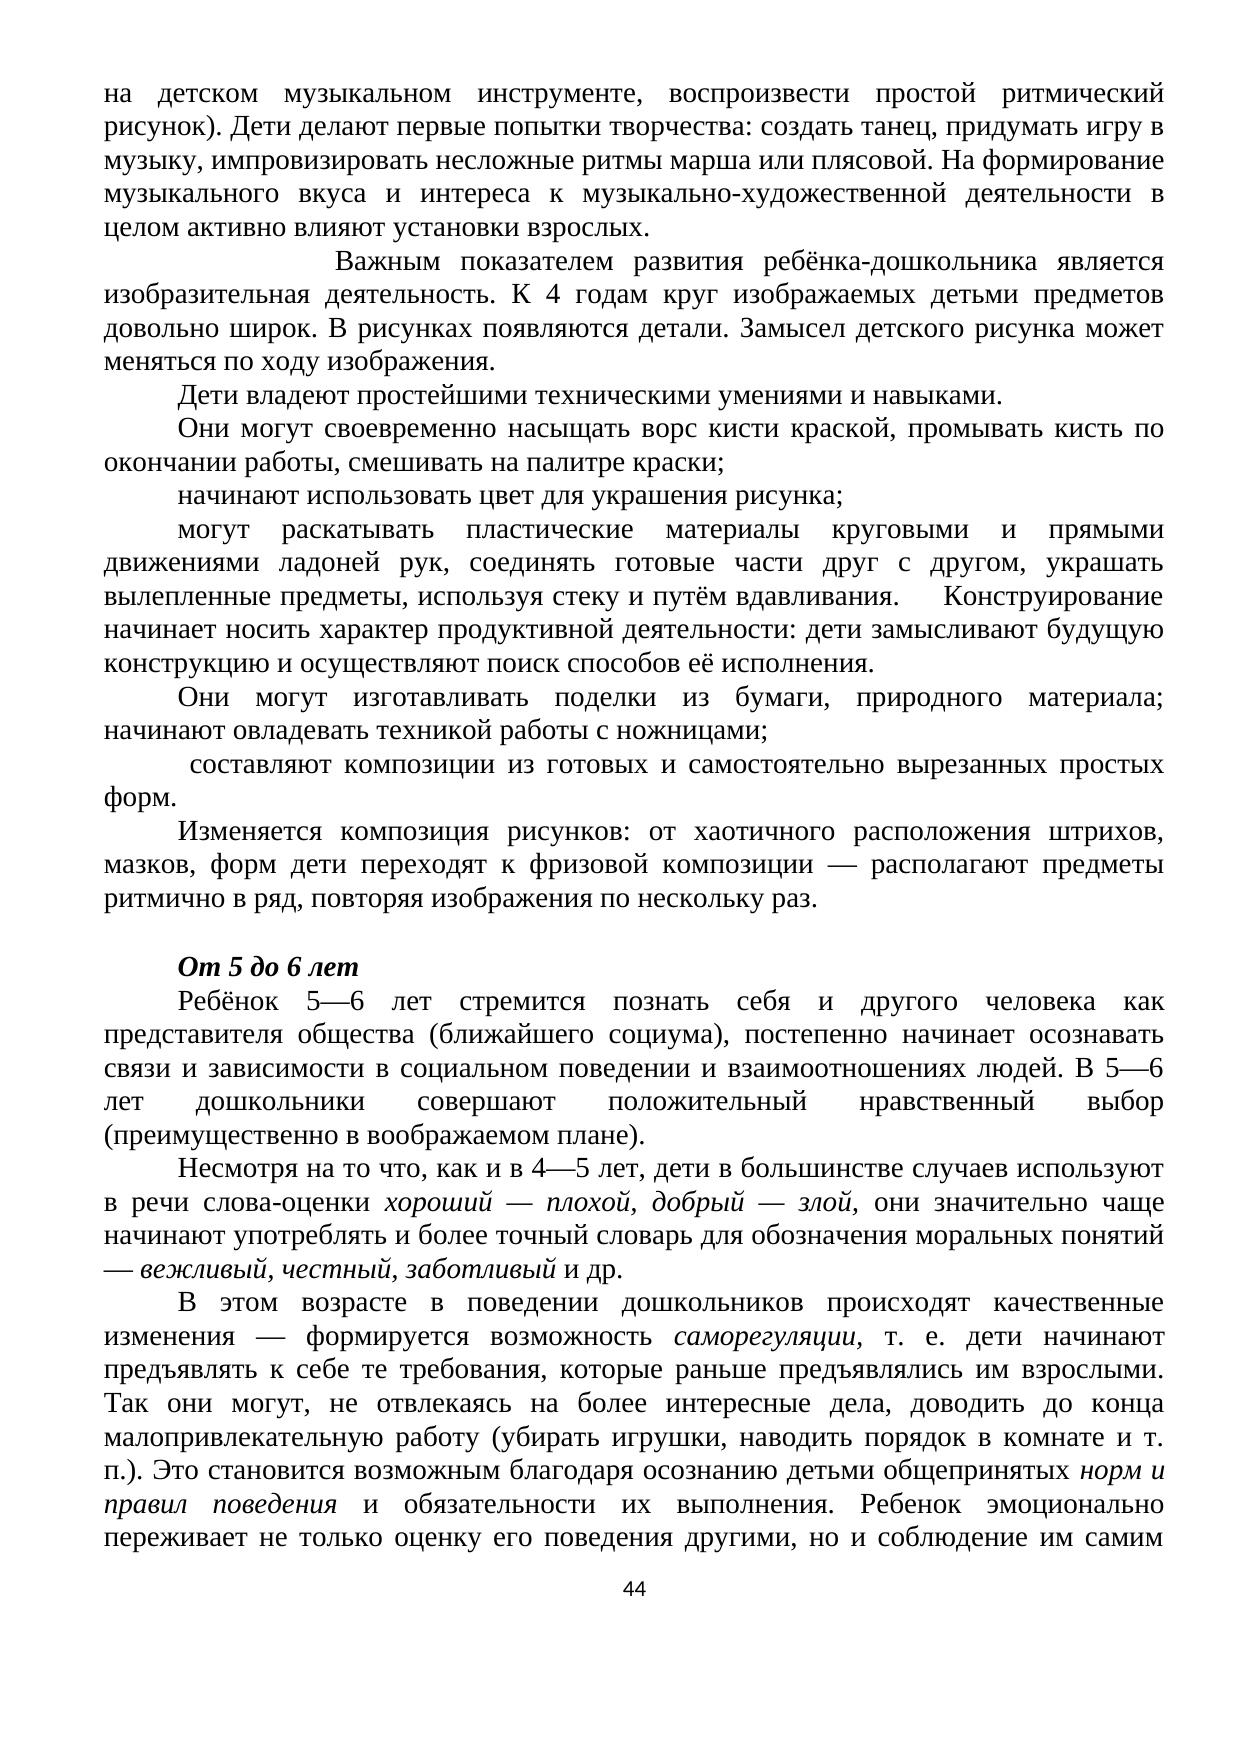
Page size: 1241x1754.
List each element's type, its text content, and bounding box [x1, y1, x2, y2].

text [103, 75, 1165, 243]
text Они могут своевременно насыщать ворс кисти краской, промывать кисть по окончании работы, смешивать на палитре краски; [103, 410, 1165, 477]
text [103, 1284, 1165, 1553]
text Они могут изготавливать поделки из бумаги, природного материала; начинают овладевать техникой работы с ножницами; [103, 679, 1165, 746]
text Дети владеют простейшими техническими умениями и навыками. [103, 377, 1165, 410]
text могут раскатывать пластические материалы круговыми и прямыми движениями ладоней рук, соединять готовые части друг с другом, украшать вылепленные предметы, используя стеку и путём вдавливания. Конструирование начинает носить характер продуктивной деятельности: дети замысливают будущую конструкцию и осуществляют поиск способов её исполнения. [103, 511, 1165, 679]
text составляют композиции из готовых и самостоятельно вырезанных простых форм. [103, 746, 1165, 813]
text Несмотря на то что, как и в 4—5 лет, дети в большинстве случаев используют в речи слова-оценки хороший — плохой, добрый — злой, они значительно чаще начинают употреблять и более точный словарь для обозначения моральных понятий — вежливый, честный, заботливый и др. [103, 1150, 1165, 1284]
text От 5 до 6 лет [103, 949, 1165, 983]
text начинают использовать цвет для украшения рисунка; [103, 477, 1165, 511]
text Ребёнок 5—6 лет стремится познать себя и другого человека как представителя общества (ближайшего социума), постепенно начинает осознавать связи и зависимости в социальном поведении и взаимоотношениях людей. В 5—6 лет дошкольники совершают положительный нравственный выбор (преимущественно в воображаемом плане). [103, 983, 1165, 1150]
text Важным показателем развития ребёнка-дошкольника является изобразительная деятельность. К 4 годам круг изображаемых детьми предметов довольно широк. В рисунках появляются детали. Замысел детского рисунка может меняться по ходу изображения. [103, 243, 1165, 377]
text Изменяется композиция рисунков: от хаотичного расположения штрихов, мазков, форм дети переходят к фризовой композиции — располагают предметы ритмично в ряд, повторяя изображения по нескольку раз. [103, 813, 1165, 913]
